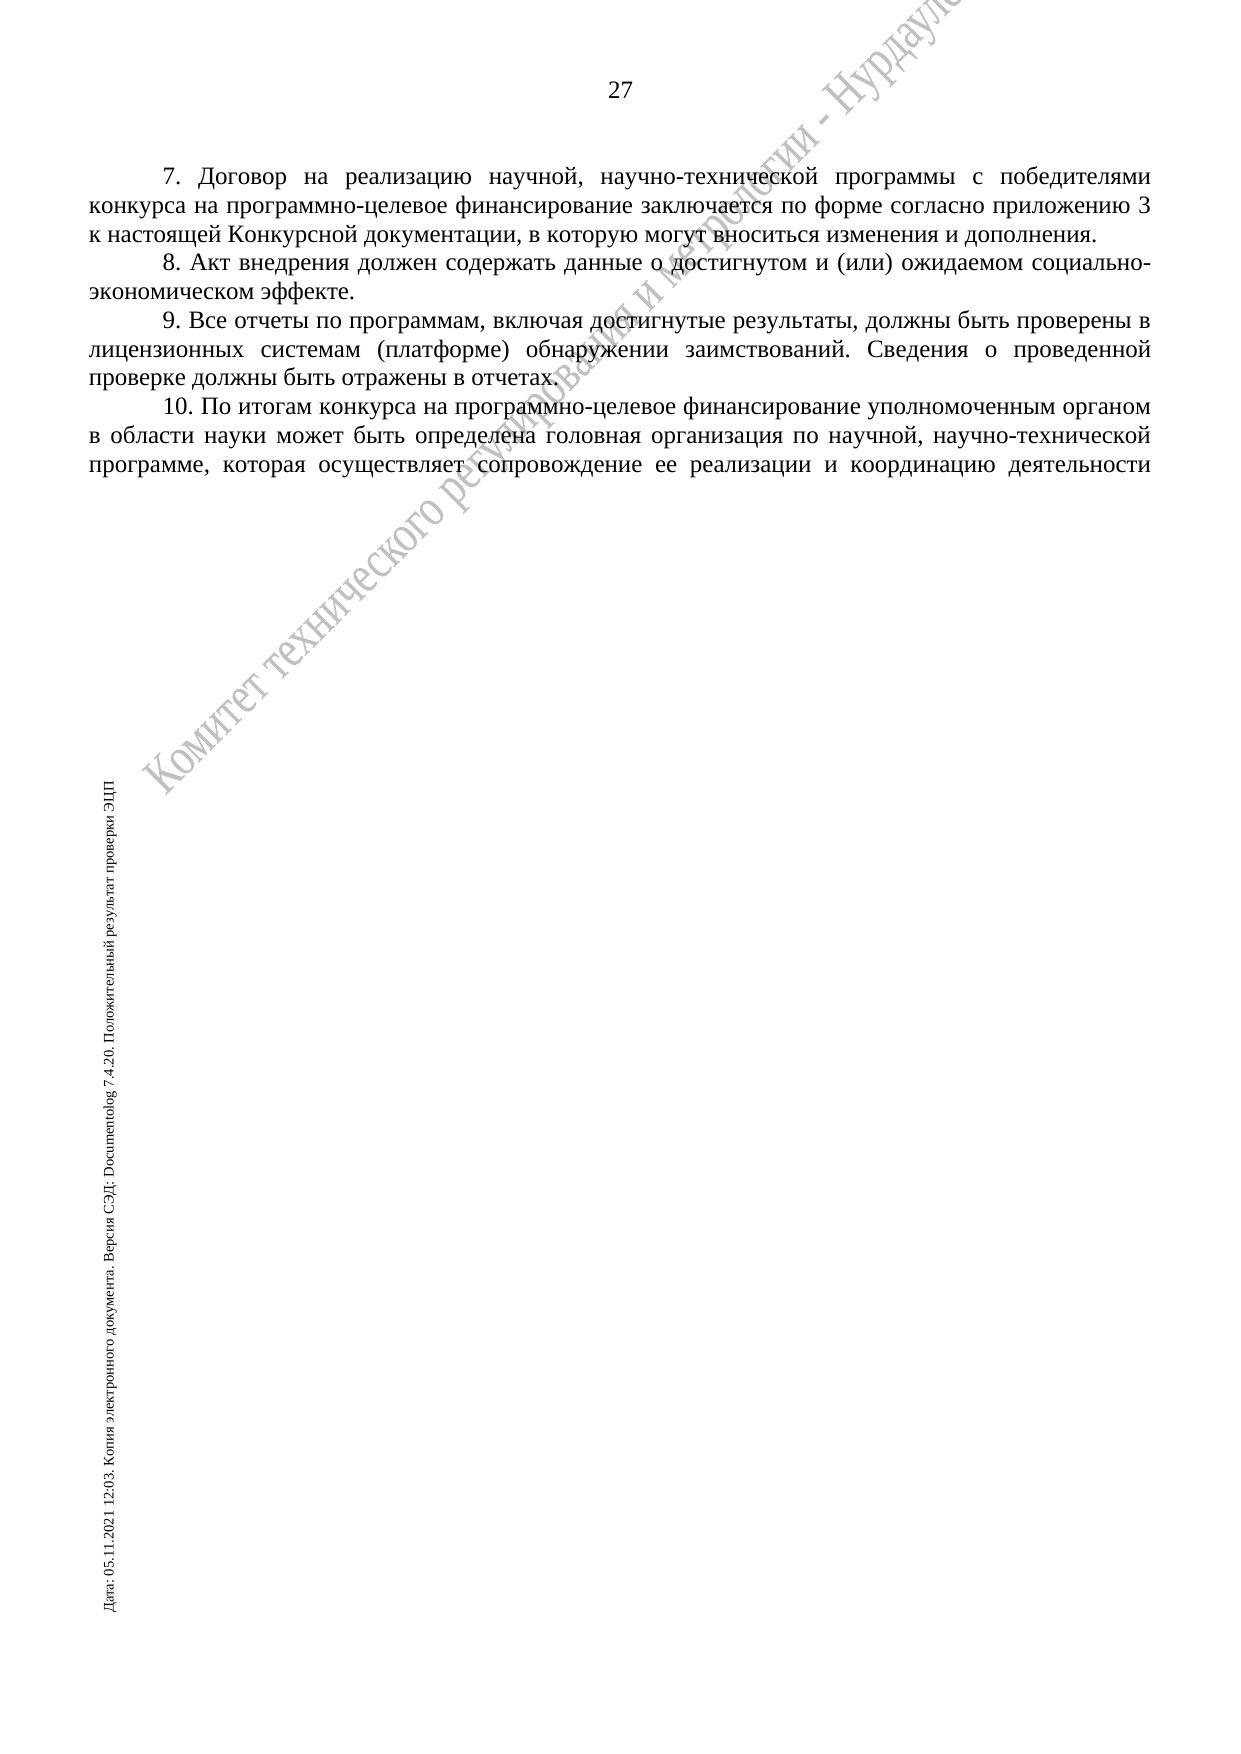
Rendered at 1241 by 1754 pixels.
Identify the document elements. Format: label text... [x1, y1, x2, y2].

text 9. Все отчеты по программам, включая достигнутые результаты, должны быть проверены в лицензионных системам (платформе) обнаружении заимствований. Сведения о проведенной проверке должны быть отражены в отчетах. [89, 305, 1152, 391]
text 10. По итогам конкурса на программно-целевое финансирование уполномоченным органом в области науки может быть определена головная организация по научной, научно-технической программе, которая осуществляет сопровождение ее реализации и координацию деятельности организаций-исполнителей в рамках выполняемой программы. Головная организация несет ответственность за реализацию координируемой ею целевой научной, научно-технической программы. [89, 391, 1152, 477]
text 8. Акт внедрения должен содержать данные о достигнутом и (или) ожидаемом социально-экономическом эффекте. [89, 247, 1152, 305]
text 7. Договор на реализацию научной, научно-технической программы с победителями конкурса на программно-целевое финансирование заключается по форме согласно приложению 3 к настоящей Конкурсной документации, в которую могут вноситься изменения и дополнения. [89, 161, 1152, 247]
